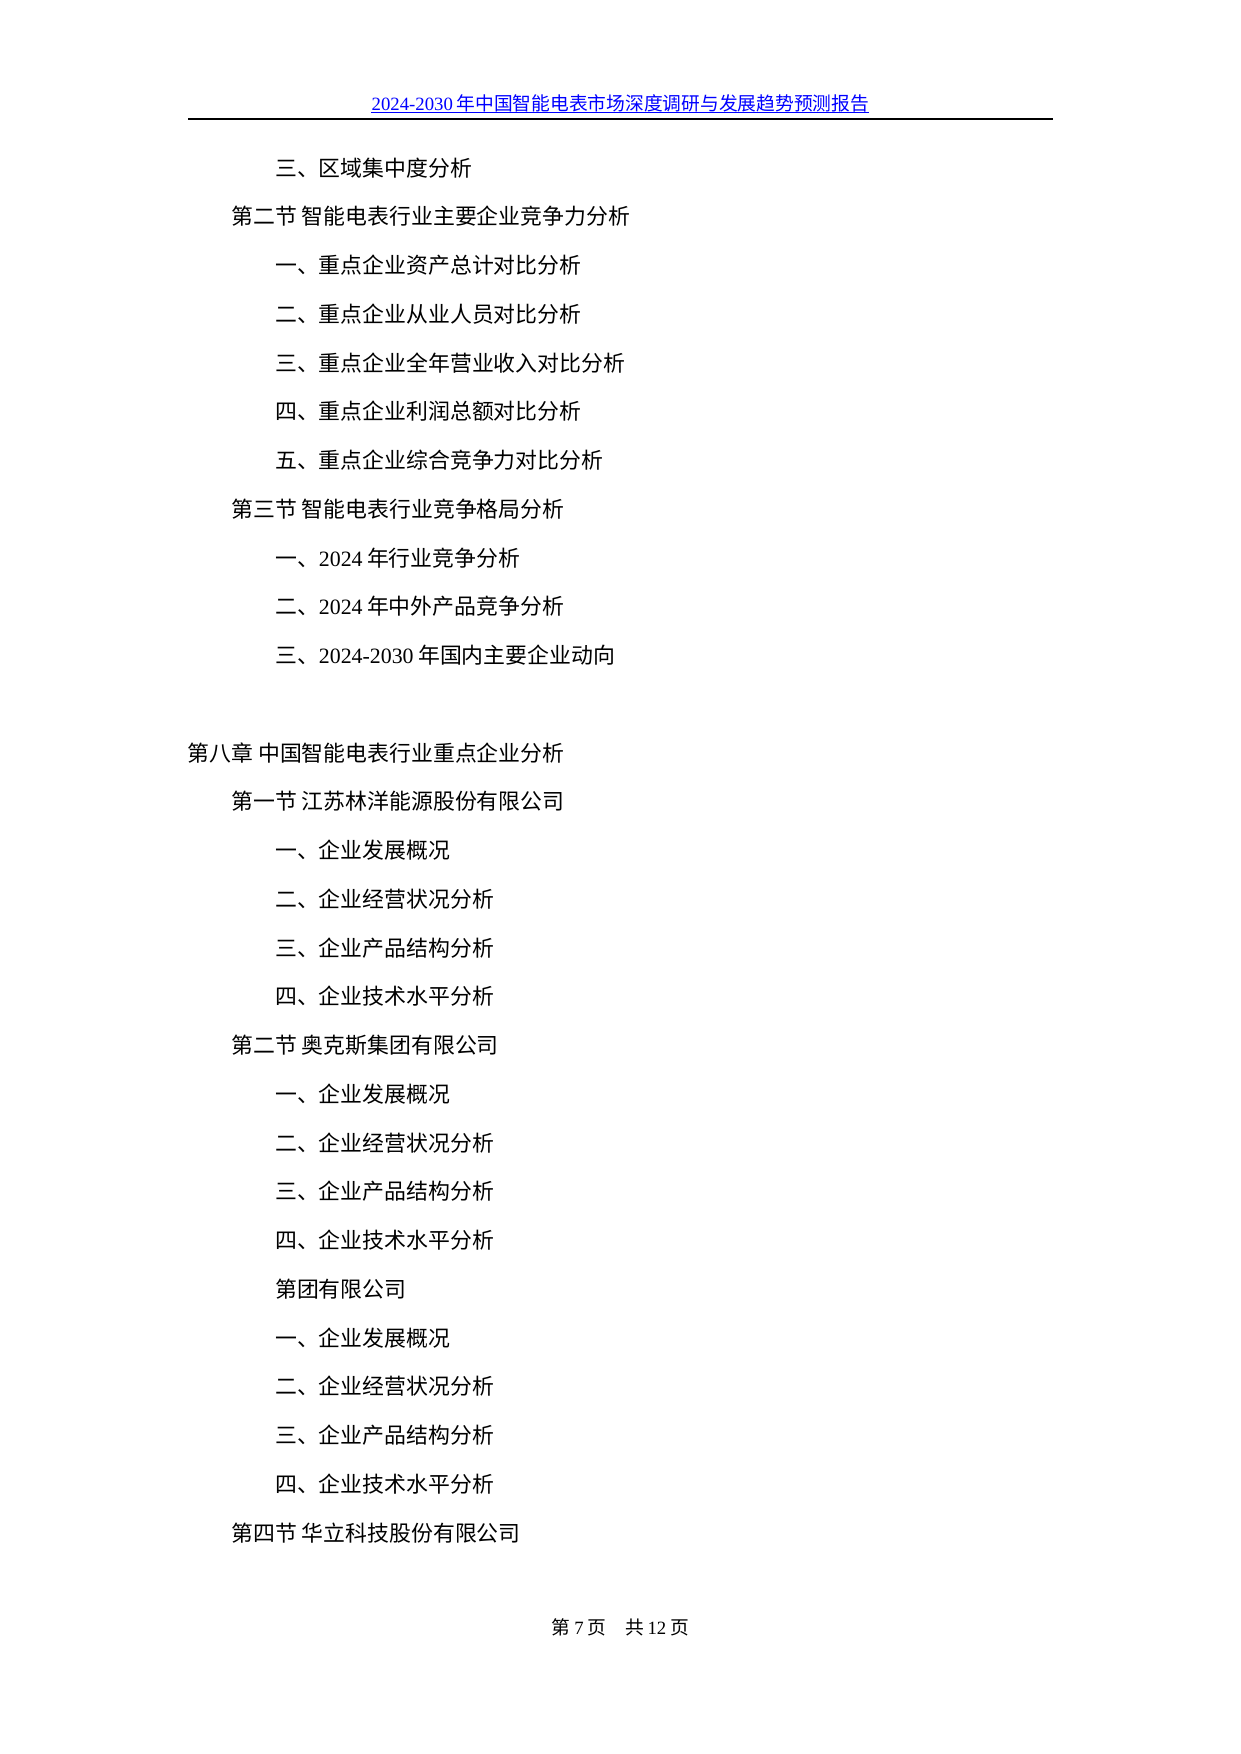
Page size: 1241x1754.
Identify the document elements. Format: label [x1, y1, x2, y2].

text [187, 150, 1053, 1548]
